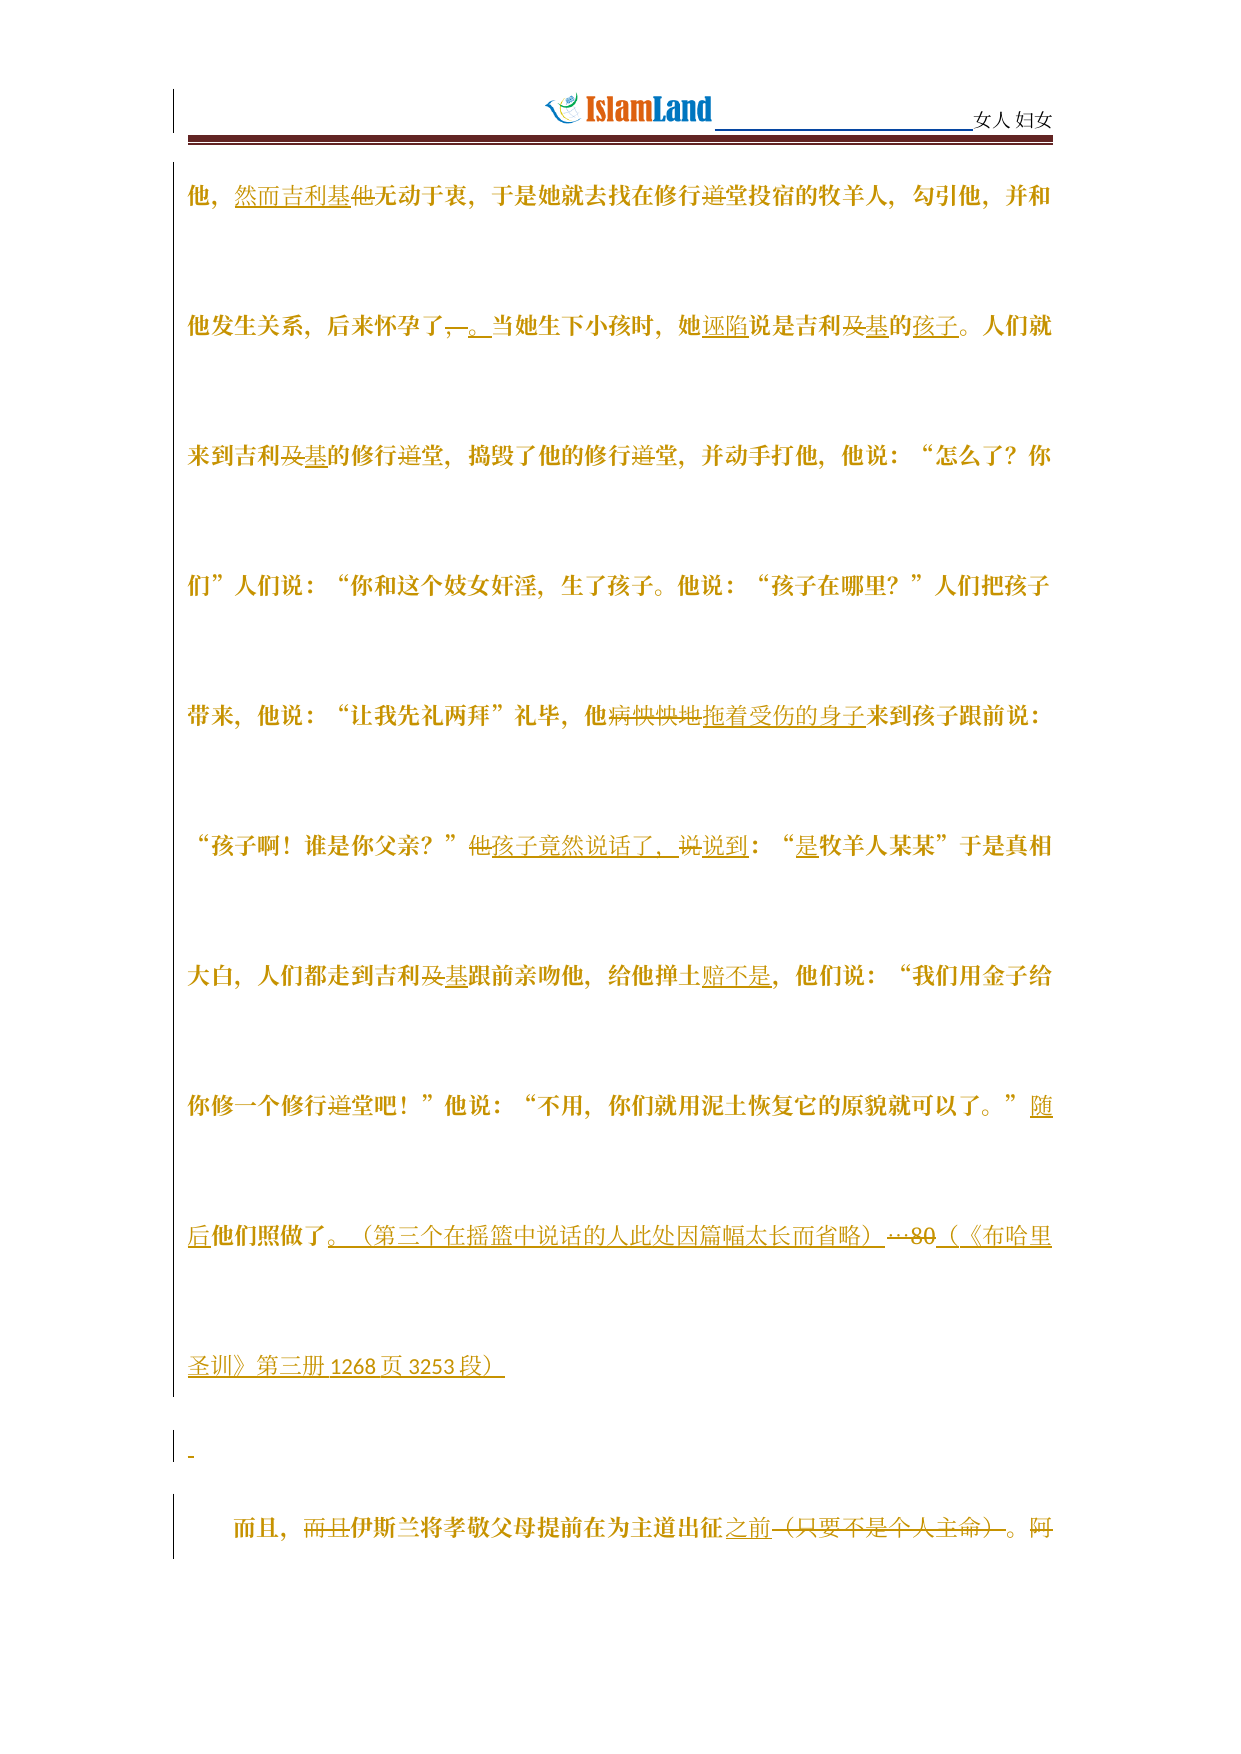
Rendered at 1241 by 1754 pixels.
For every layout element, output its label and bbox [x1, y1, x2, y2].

picture [542, 88, 715, 128]
list [187, 1494, 1053, 1559]
list [187, 162, 1053, 1397]
